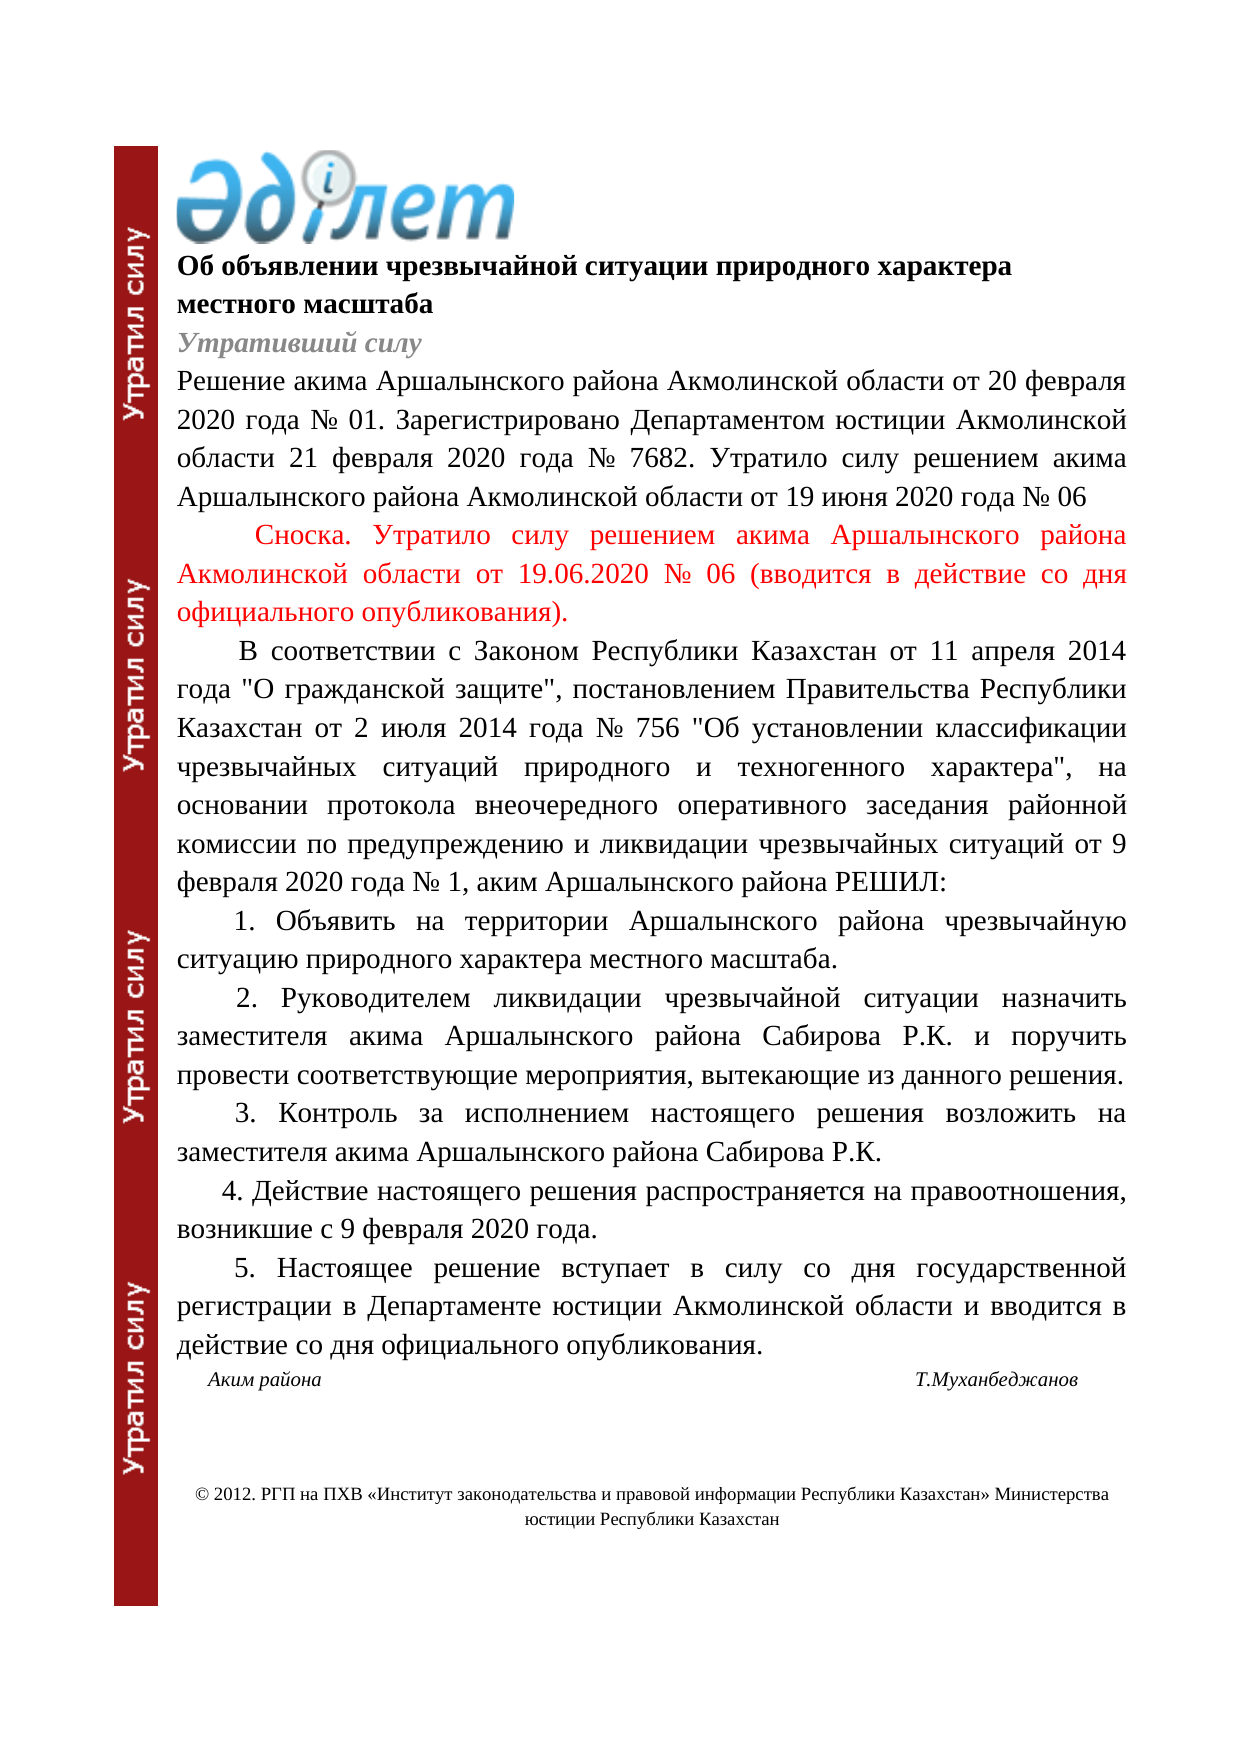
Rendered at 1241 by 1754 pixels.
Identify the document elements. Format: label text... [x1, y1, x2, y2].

picture [114, 628, 158, 633]
table_header Аким района [101, 1365, 913, 1396]
picture [114, 320, 158, 325]
picture [114, 898, 158, 903]
text Об объявлении чрезвычайной ситуации природного характера местного масштаба [112, 248, 1128, 320]
text 1. Объявить на территории Аршалынского района чрезвычайную ситуацию природного характера местного масштаба. [112, 903, 1128, 975]
table_header Т.Муханбеджанов [913, 1365, 1240, 1396]
picture [176, 150, 515, 244]
text Сноска. Утратило силу решением акима Аршалынского района Акмолинской области от 19.06.2020 № 06 (вводится в действие со дня официального опубликования). [112, 517, 1128, 628]
text 4. Действие настоящего решения распространяется на правоотношения, возникшие с 9 февраля 2020 года. [112, 1173, 1128, 1245]
picture [114, 358, 158, 363]
text © 2012. РГП на ПХВ «Институт законодательства и правовой информации Республики Казахстан» Министерства юстиции Республики Казахстан [112, 1483, 1128, 1529]
picture [114, 146, 158, 248]
picture [114, 1360, 158, 1365]
text 5. Настоящее решение вступает в силу со дня государственной регистрации в Департаменте юстиции Акмолинской области и вводится в действие со дня официального опубликования. [112, 1250, 1128, 1360]
picture [114, 1245, 158, 1250]
picture [114, 1529, 158, 1606]
text 2. Руководителем ликвидации чрезвычайной ситуации назначить заместителя акима Аршалынского района Сабирова Р.К. и поручить провести соответствующие мероприятия, вытекающие из данного решения. [112, 980, 1128, 1091]
picture [114, 1168, 158, 1173]
text Утративший силу [112, 325, 1128, 358]
picture [114, 975, 158, 980]
text В соответствии с Законом Республики Казахстан от 11 апреля 2014 года "О гражданской защите", постановлением Правительства Республики Казахстан от 2 июля 2014 года № 756 "Об установлении классификации чрезвычайных ситуаций природного и техногенного характера", на основании протокола внеочередного оперативного заседания районной комиссии по предупреждению и ликвидации чрезвычайных ситуаций от 9 февраля 2020 года № 1, аким Аршалынского района РЕШИЛ: [112, 633, 1128, 898]
picture [114, 1091, 158, 1096]
picture [114, 512, 158, 517]
text 3. Контроль за исполнением настоящего решения возложить на заместителя акима Аршалынского района Сабирова Р.К. [112, 1096, 1128, 1168]
text Решение акима Аршалынского района Акмолинской области от 20 февраля 2020 года № 01. Зарегистрировано Департаментом юстиции Акмолинской области 21 февраля 2020 года № 7682. Утратило силу решением акима Аршалынского района Акмолинской области от 19 июня 2020 года № 06 [112, 363, 1128, 512]
picture [114, 1396, 158, 1483]
